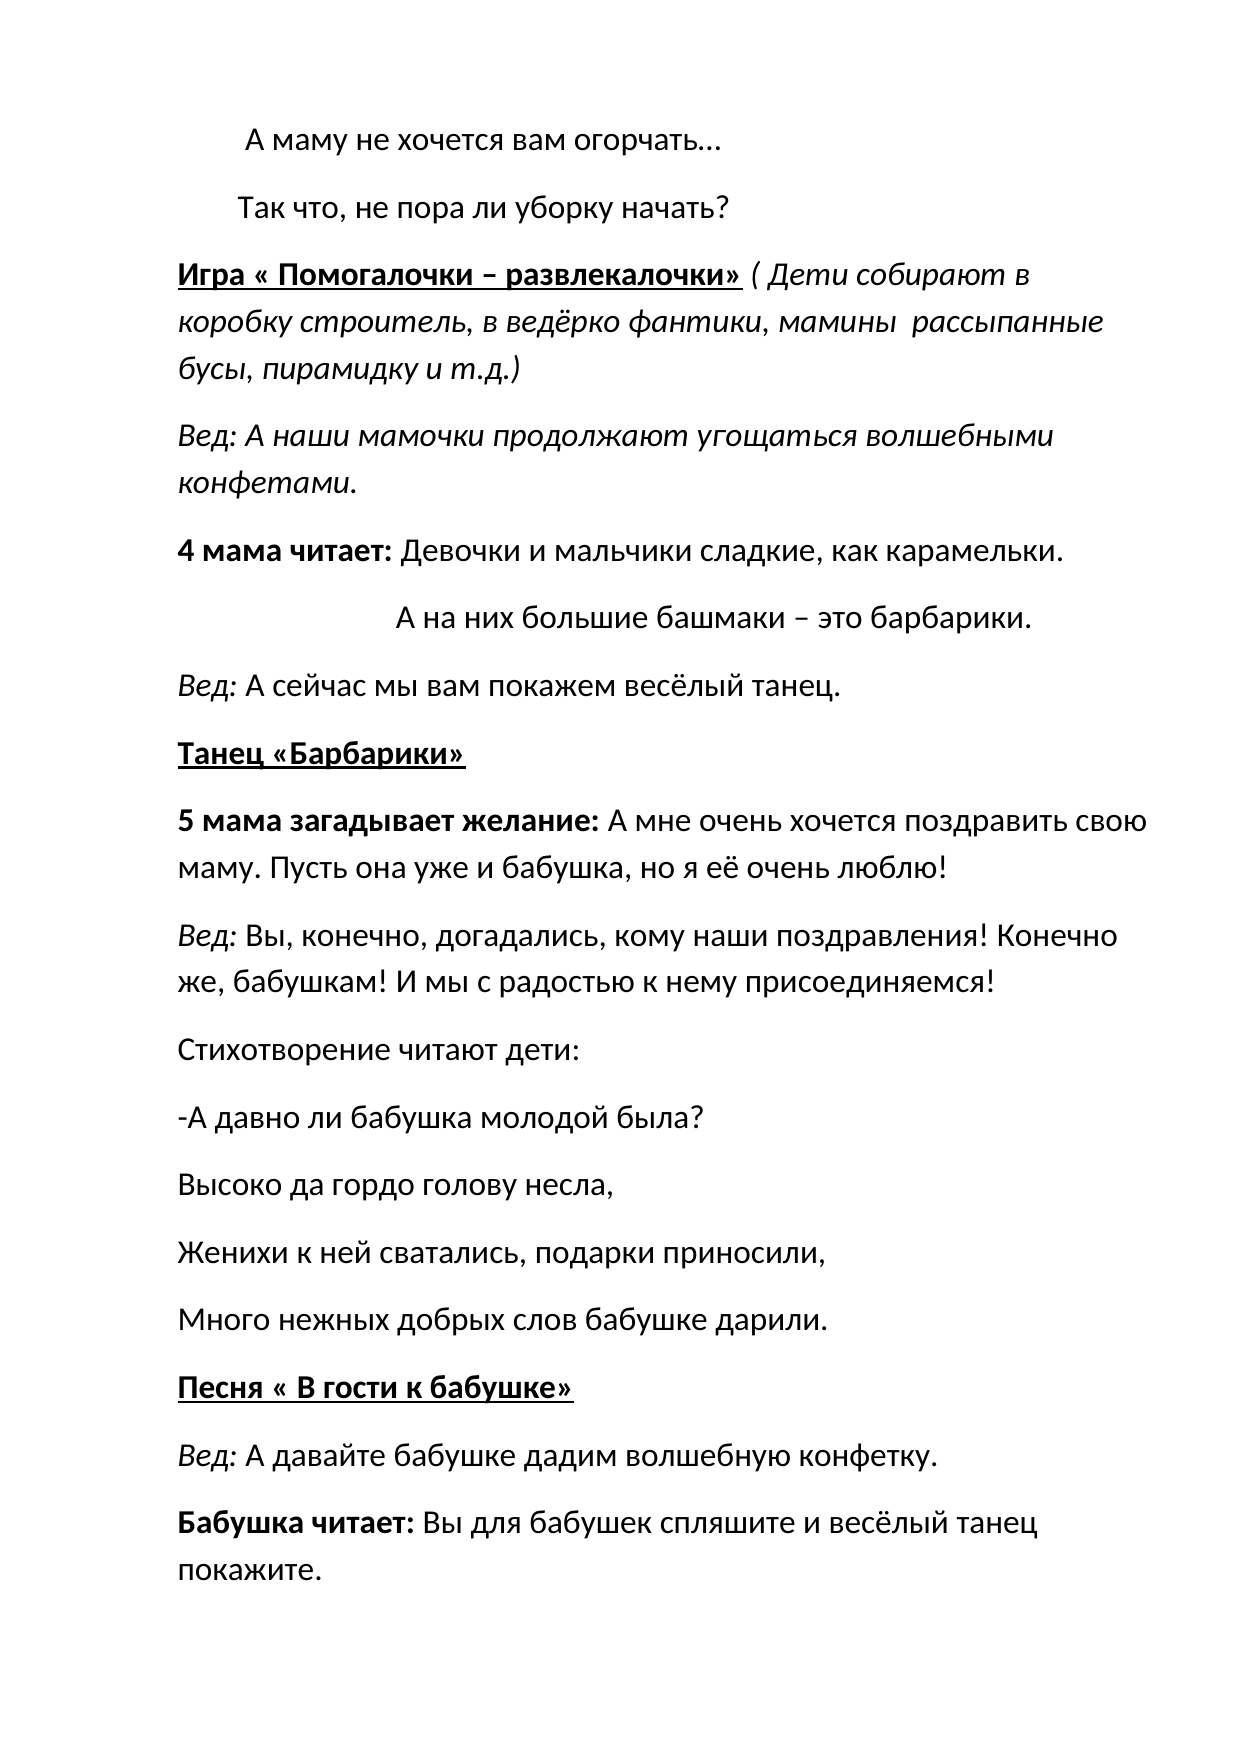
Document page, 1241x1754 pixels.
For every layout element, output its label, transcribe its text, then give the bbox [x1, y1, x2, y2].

text Вед: А давайте бабушке дадим волшебную конфетку. [177, 1434, 1152, 1474]
text Вед: Вы, конечно, догадались, кому наши поздравления! Конечно же, бабушкам! И мы с радостью к нему присоединяемся! [177, 914, 1152, 1001]
text Бабушка читает: Вы для бабушек спляшите и весёлый танец покажите. [177, 1501, 1152, 1589]
text -А давно ли бабушка молодой была? [177, 1096, 1152, 1136]
text А на них большие башмаки – это барбарики. [177, 596, 1152, 637]
text Песня « В гости к бабушке» [177, 1366, 1152, 1407]
text Вед: А наши мамочки продолжают угощаться волшебными конфетами. [177, 414, 1152, 502]
text Высоко да гордо голову несла, [177, 1163, 1152, 1204]
text 4 мама читает: Девочки и мальчики сладкие, как карамельки. [177, 529, 1152, 569]
text Танец «Барбарики» [177, 732, 1152, 772]
text Так что, не пора ли уборку начать? [177, 186, 1152, 226]
text А маму не хочется вам огорчать… [177, 118, 1152, 159]
text 5 мама загадывает желание: А мне очень хочется поздравить свою маму. Пусть она уже и бабушка, но я её очень люблю! [177, 799, 1152, 887]
text Вед: А сейчас мы вам покажем весёлый танец. [177, 664, 1152, 705]
text Много нежных добрых слов бабушке дарили. [177, 1298, 1152, 1339]
text Игра « Помогалочки – развлекалочки» ( Дети собирают в коробку строитель, в ведёрко фантики, мамины рассыпанные бусы, пирамидку и т.д.) [177, 253, 1152, 388]
text Стихотворение читают дети: [177, 1028, 1152, 1069]
text Женихи к ней сватались, подарки приносили, [177, 1231, 1152, 1272]
